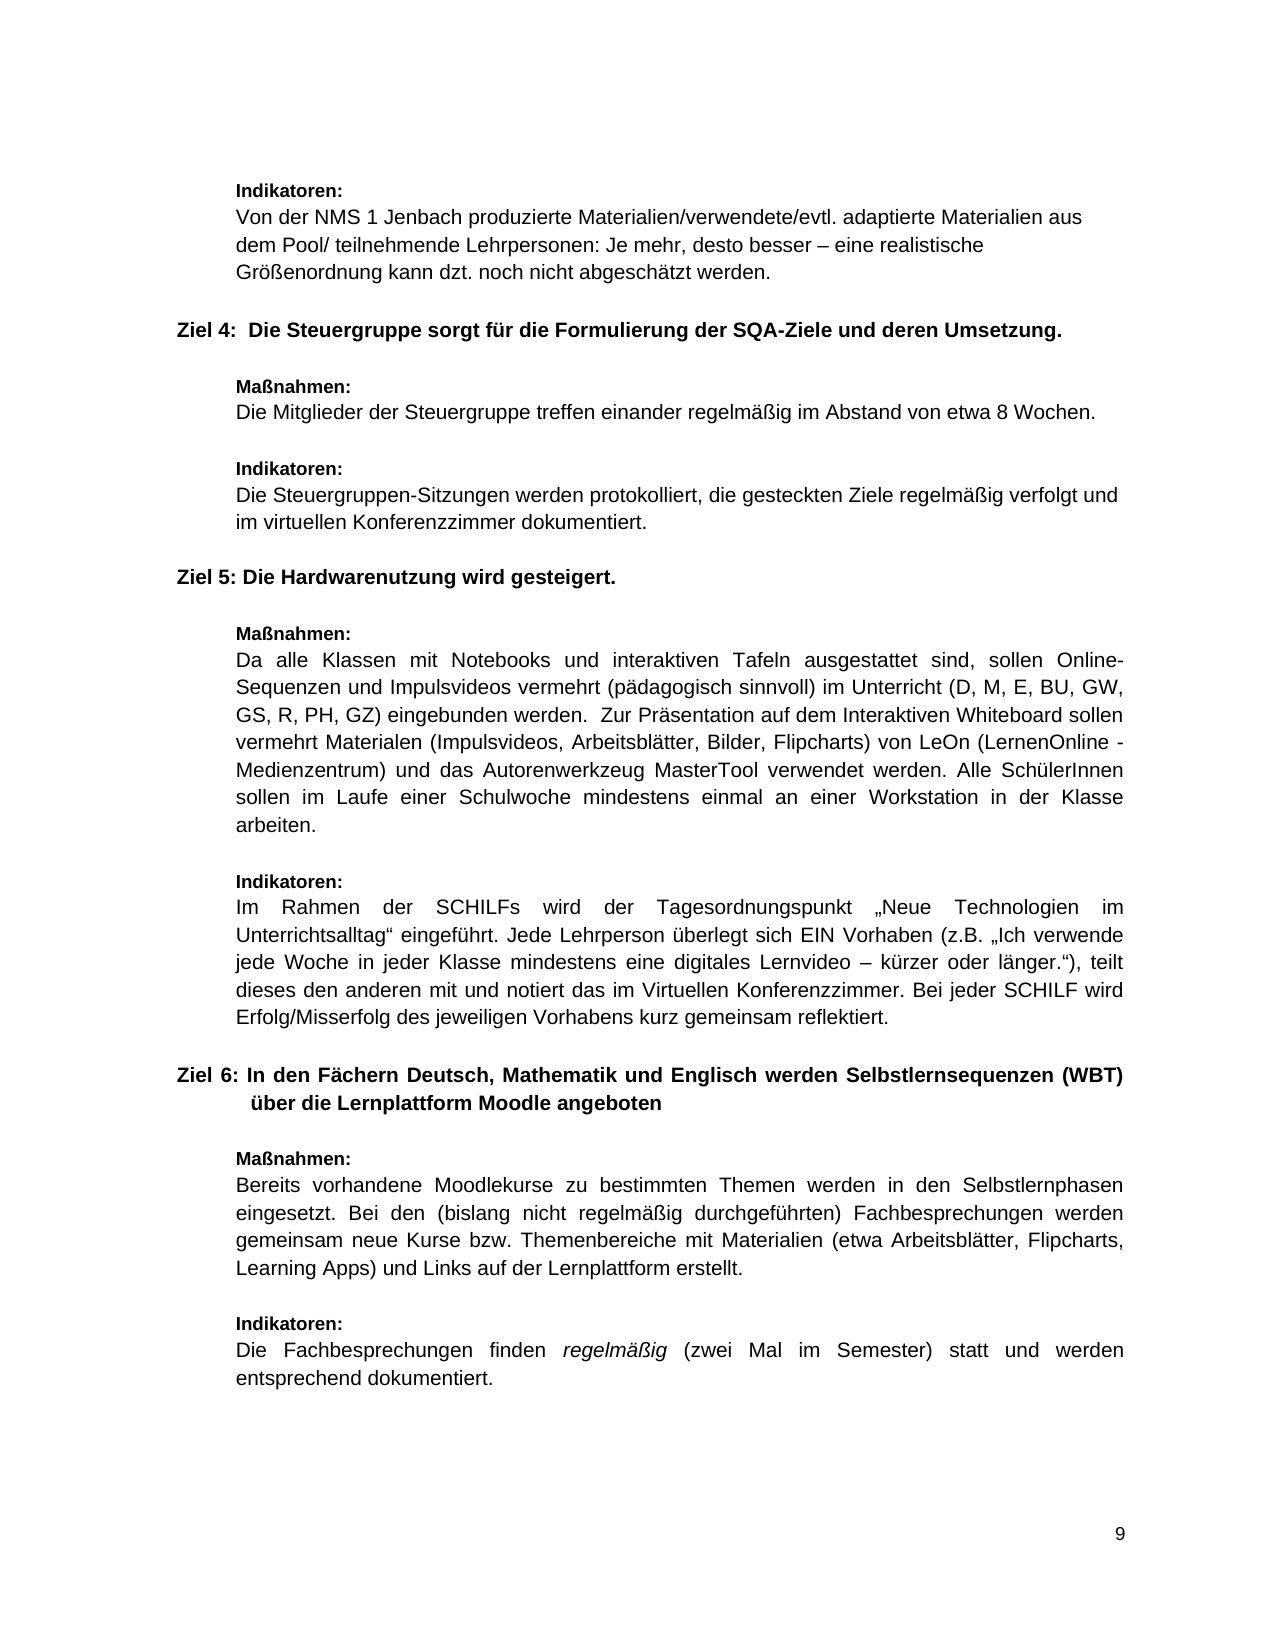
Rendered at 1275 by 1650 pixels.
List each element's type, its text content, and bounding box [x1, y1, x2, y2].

text Die Fachbesprechungen finden regelmäßig (zwei Mal im Semester) statt und werden entsprechend dokumentiert. [236, 1338, 1125, 1389]
text Ziel 5: Die Hardwarenutzung wird gesteigert. [177, 565, 1125, 589]
text Die Mitglieder der Steuergruppe treffen einander regelmäßig im Abstand von etwa 8 Wochen. [236, 400, 1125, 424]
text Von der NMS 1 Jenbach produzierte Materialien/verwendete/evtl. adaptierte Materialien aus dem Pool/ teilnehmende Lehrpersonen: Je mehr, desto besser – eine realistische Größenordnung kann dzt. noch nicht abgeschätzt werden. [236, 205, 1125, 284]
text Indikatoren: [222, 1313, 1125, 1335]
text Maßnahmen: [177, 375, 1125, 397]
text Indikatoren: [177, 180, 1125, 202]
text Ziel 4: Die Steuergruppe sorgt für die Formulierung der SQA-Ziele und deren Umsetzung. [177, 318, 1125, 342]
text Maßnahmen: [222, 1148, 1125, 1170]
text Im Rahmen der SCHILFs wird der Tagesordnungspunkt „Neue Technologien im Unterrichtsalltag“ eingeführt. Jede Lehrperson überlegt sich EIN Vorhaben (z.B. „Ich verwende jede Woche in jeder Klasse mindestens eine digitales Lernvideo – kürzer oder länger.“), teilt dieses den anderen mit und notiert das im Virtuellen Konferenzzimmer. Bei jeder SCHILF wird Erfolg/Misserfolg des jeweiligen Vorhabens kurz gemeinsam reflektiert. [236, 895, 1125, 1029]
text Ziel 6: In den Fächern Deutsch, Mathematik und Englisch werden Selbstlernsequenzen (WBT) über die Lernplattform Moodle angeboten [177, 1063, 1125, 1114]
text Bereits vorhandene Moodlekurse zu bestimmten Themen werden in den Selbstlernphasen eingesetzt. Bei den (bislang nicht regelmäßig durchgeführten) Fachbesprechungen werden gemeinsam neue Kurse bzw. Themenbereiche mit Materialien (etwa Arbeitsblätter, Flipcharts, Learning Apps) und Links auf der Lernplattform erstellt. [236, 1173, 1125, 1279]
text Indikatoren: [177, 458, 1125, 479]
text Da alle Klassen mit Notebooks und interaktiven Tafeln ausgestattet sind, sollen Online-Sequenzen und Impulsvideos vermehrt (pädagogisch sinnvoll) im Unterricht (D, M, E, BU, GW, GS, R, PH, GZ) eingebunden werden. Zur Präsentation auf dem Interaktiven Whiteboard sollen vermehrt Materialen (Impulsvideos, Arbeitsblätter, Bilder, Flipcharts) von LeOn (LernenOnline - Medienzentrum) und das Autorenwerkzeug MasterTool verwendet werden. Alle SchülerInnen sollen im Laufe einer Schulwoche mindestens einmal an einer Workstation in der Klasse arbeiten. [236, 648, 1125, 837]
text Indikatoren: [177, 870, 1125, 892]
text Die Steuergruppen-Sitzungen werden protokolliert, die gesteckten Ziele regelmäßig verfolgt und im virtuellen Konferenzzimmer dokumentiert. [236, 483, 1125, 534]
text Maßnahmen: [177, 623, 1125, 644]
